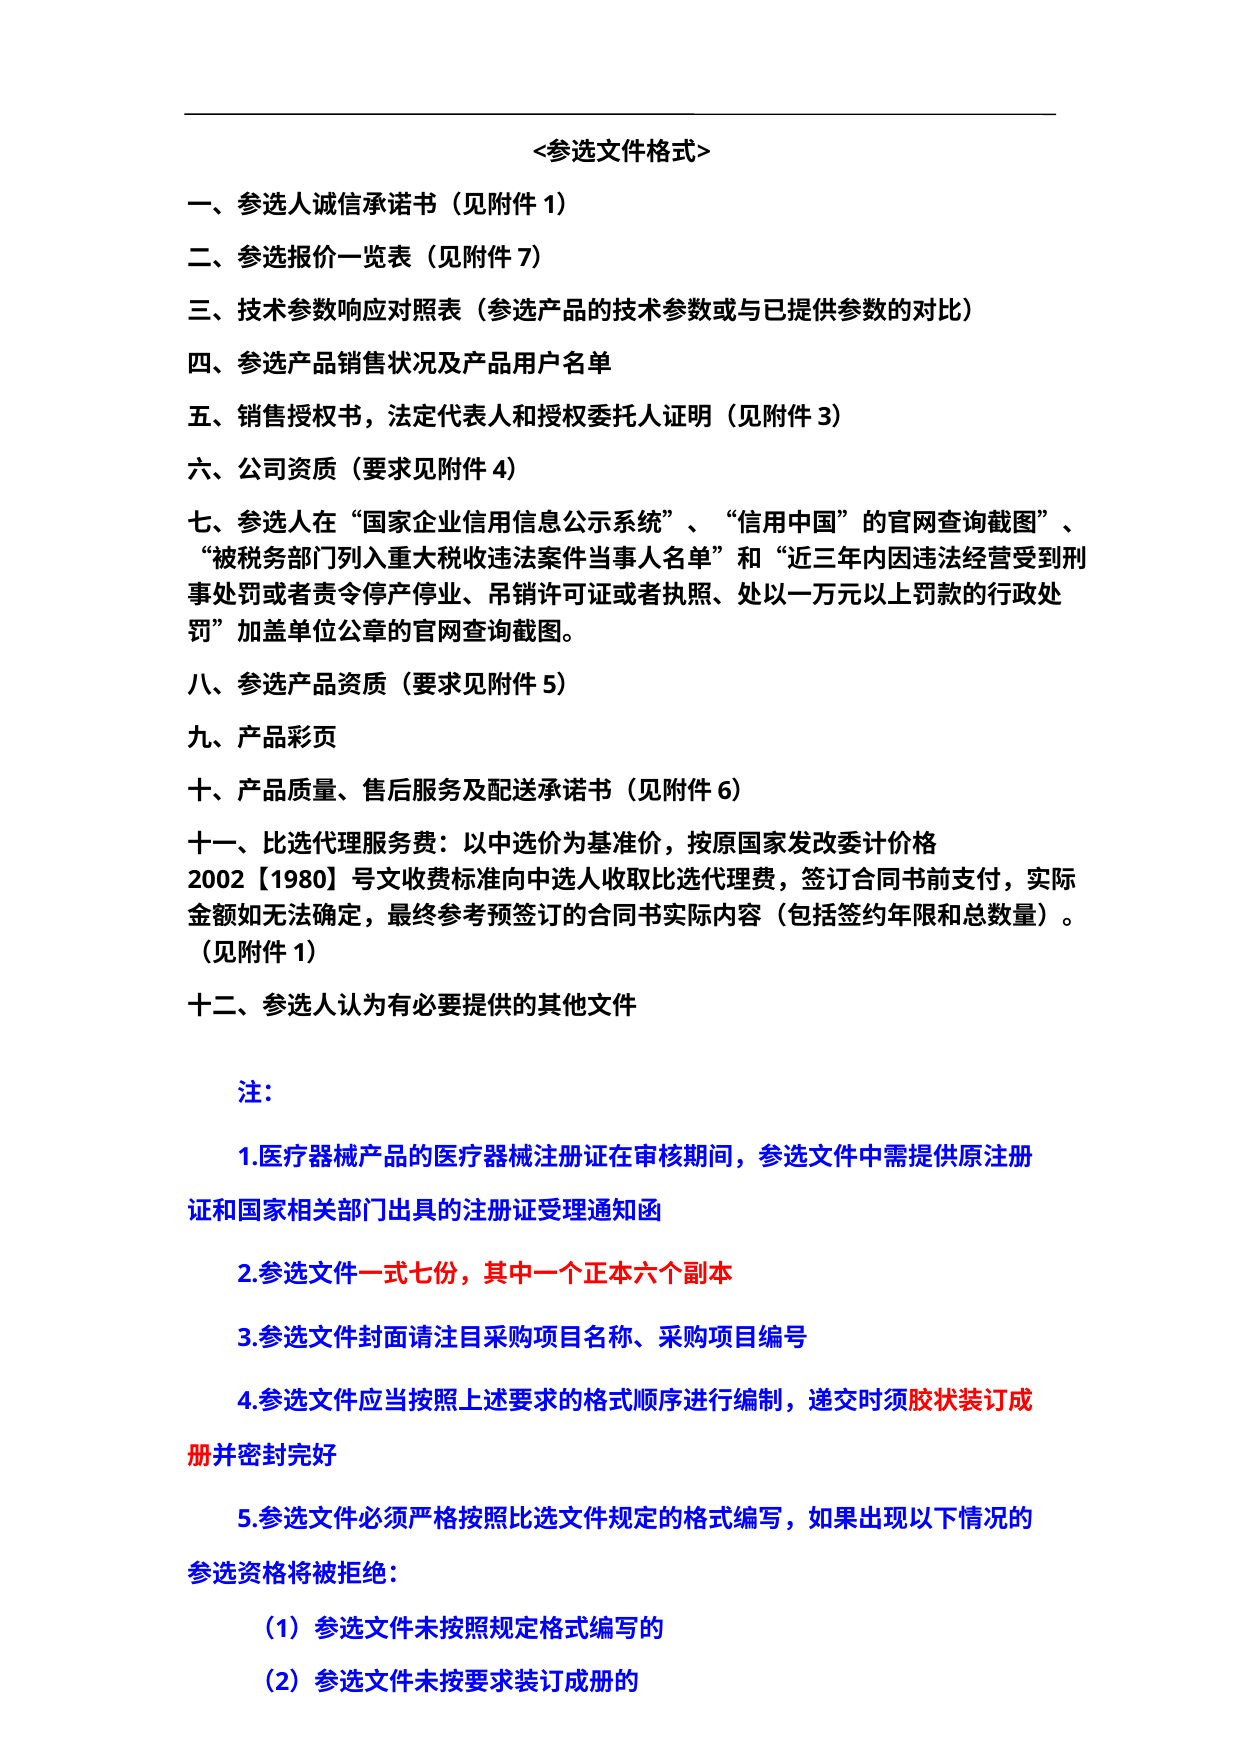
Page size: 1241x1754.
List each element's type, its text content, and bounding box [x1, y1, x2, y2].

text <参选文件格式> [532, 131, 1094, 168]
text 一、参选人诚信承诺书（见附件1） [187, 184, 1094, 221]
text 五、销售授权书，法定代表人和授权委托人证明（见附件3） [187, 396, 1094, 433]
text （1）参选文件未按照规定格式编写的 [250, 1608, 1094, 1644]
text （2）参选文件未按要求装订成册的 [250, 1661, 1094, 1697]
text 七、参选人在“国家企业信用信息公示系统”、“信用中国”的官网查询截图”、“被税务部门列入重大税收违法案件当事人名单”和“近三年内因违法经营受到刑事处罚或者责令停产停业、吊销许可证或者执照、处以一万元以上罚款的行政处罚”加盖单位公章的官网查询截图。 [187, 502, 1094, 647]
text 六、公司资质（要求见附件4） [187, 449, 1094, 486]
text 3.参选文件封面请注目采购项目名称、采购项目编号 [187, 1317, 1053, 1353]
text 四、参选产品销售状况及产品用户名单 [187, 343, 1094, 380]
text 八、参选产品资质（要求见附件5） [187, 664, 1094, 701]
text 二、参选报价一览表（见附件7） [187, 237, 1094, 274]
text 5.参选文件必须严格按照比选文件规定的格式编写，如果出现以下情况的参选资格将被拒绝： [187, 1499, 1053, 1589]
text 1.医疗器械产品的医疗器械注册证在审核期间，参选文件中需提供原注册证和国家相关部门出具的注册证受理通知函 [187, 1136, 1053, 1227]
text 十二、参选人认为有必要提供的其他文件 [187, 985, 1094, 1021]
text 2.参选文件一式七份，其中一个正本六个副本 [187, 1254, 1053, 1290]
text 十一、比选代理服务费：以中选价为基准价，按原国家发改委计价格2002【1980】号文收费标准向中选人收取比选代理费，签订合同书前支付，实际金额如无法确定，最终参考预签订的合同书实际内容（包括签约年限和总数量）。（见附件1） [187, 823, 1094, 968]
text 十、产品质量、售后服务及配送承诺书（见附件6） [187, 770, 1094, 807]
text 九、产品彩页 [187, 717, 1094, 753]
text 4.参选文件应当按照上述要求的格式顺序进行编制，递交时须胶状装订成册并密封完好 [187, 1381, 1053, 1472]
text 三、技术参数响应对照表（参选产品的技术参数或与已提供参数的对比） [187, 290, 1094, 327]
text 注： [187, 1073, 1053, 1109]
